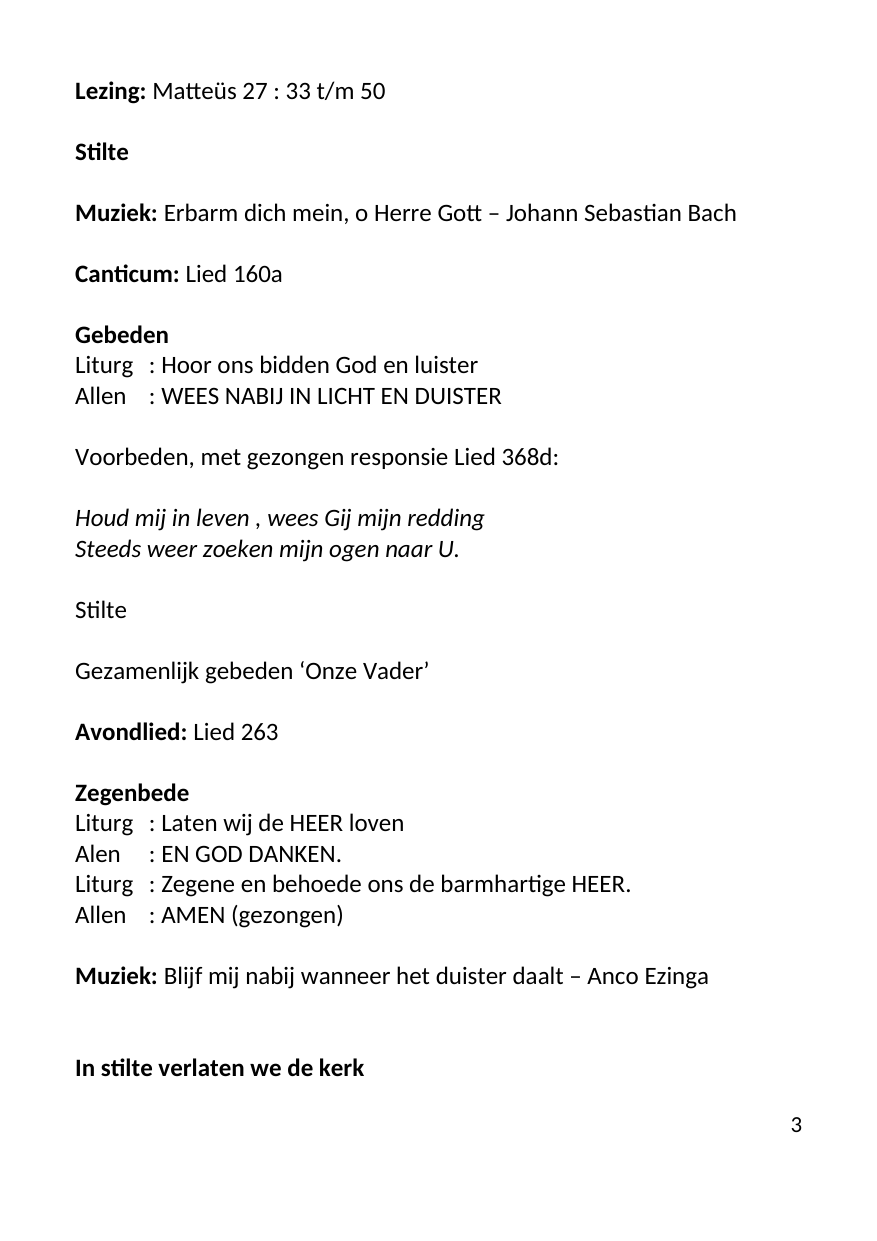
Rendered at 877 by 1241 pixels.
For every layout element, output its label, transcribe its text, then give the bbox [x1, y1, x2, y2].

text Muziek: Erbarm dich mein, o Herre Gott – Johann Sebastian Bach [75, 197, 802, 228]
text Houd mij in leven , wees Gij mijn redding [75, 502, 802, 533]
text Steeds weer zoeken mijn ogen naar U. [75, 533, 802, 563]
text Stilte [75, 136, 802, 167]
text Lezing: Matteüs 27 : 33 t/m 50 [75, 75, 802, 106]
text Allen : WEES NABIJ IN LICHT EN DUISTER [75, 380, 802, 411]
text Canticum: Lied 160a [75, 258, 802, 289]
text In stilte verlaten we de kerk [75, 1052, 802, 1082]
text Alen : EN GOD DANKEN. [75, 838, 802, 868]
text Avondlied: Lied 263 [75, 716, 802, 746]
text Muziek: Blijf mij nabij wanneer het duister daalt – Anco Ezinga [75, 960, 802, 991]
text Liturg : Hoor ons bidden God en luister [75, 350, 802, 380]
text Zegenbede [75, 777, 802, 807]
text Gebeden [75, 319, 802, 350]
text Liturg : Laten wij de HEER loven [75, 807, 802, 838]
text Voorbeden, met gezongen responsie Lied 368d: [75, 441, 802, 472]
text Gezamenlijk gebeden ‘Onze Vader’ [75, 655, 802, 685]
text Stilte [75, 594, 802, 624]
text Allen : AMEN (gezongen) [75, 899, 802, 929]
text Liturg : Zegene en behoede ons de barmhartige HEER. [75, 868, 802, 899]
